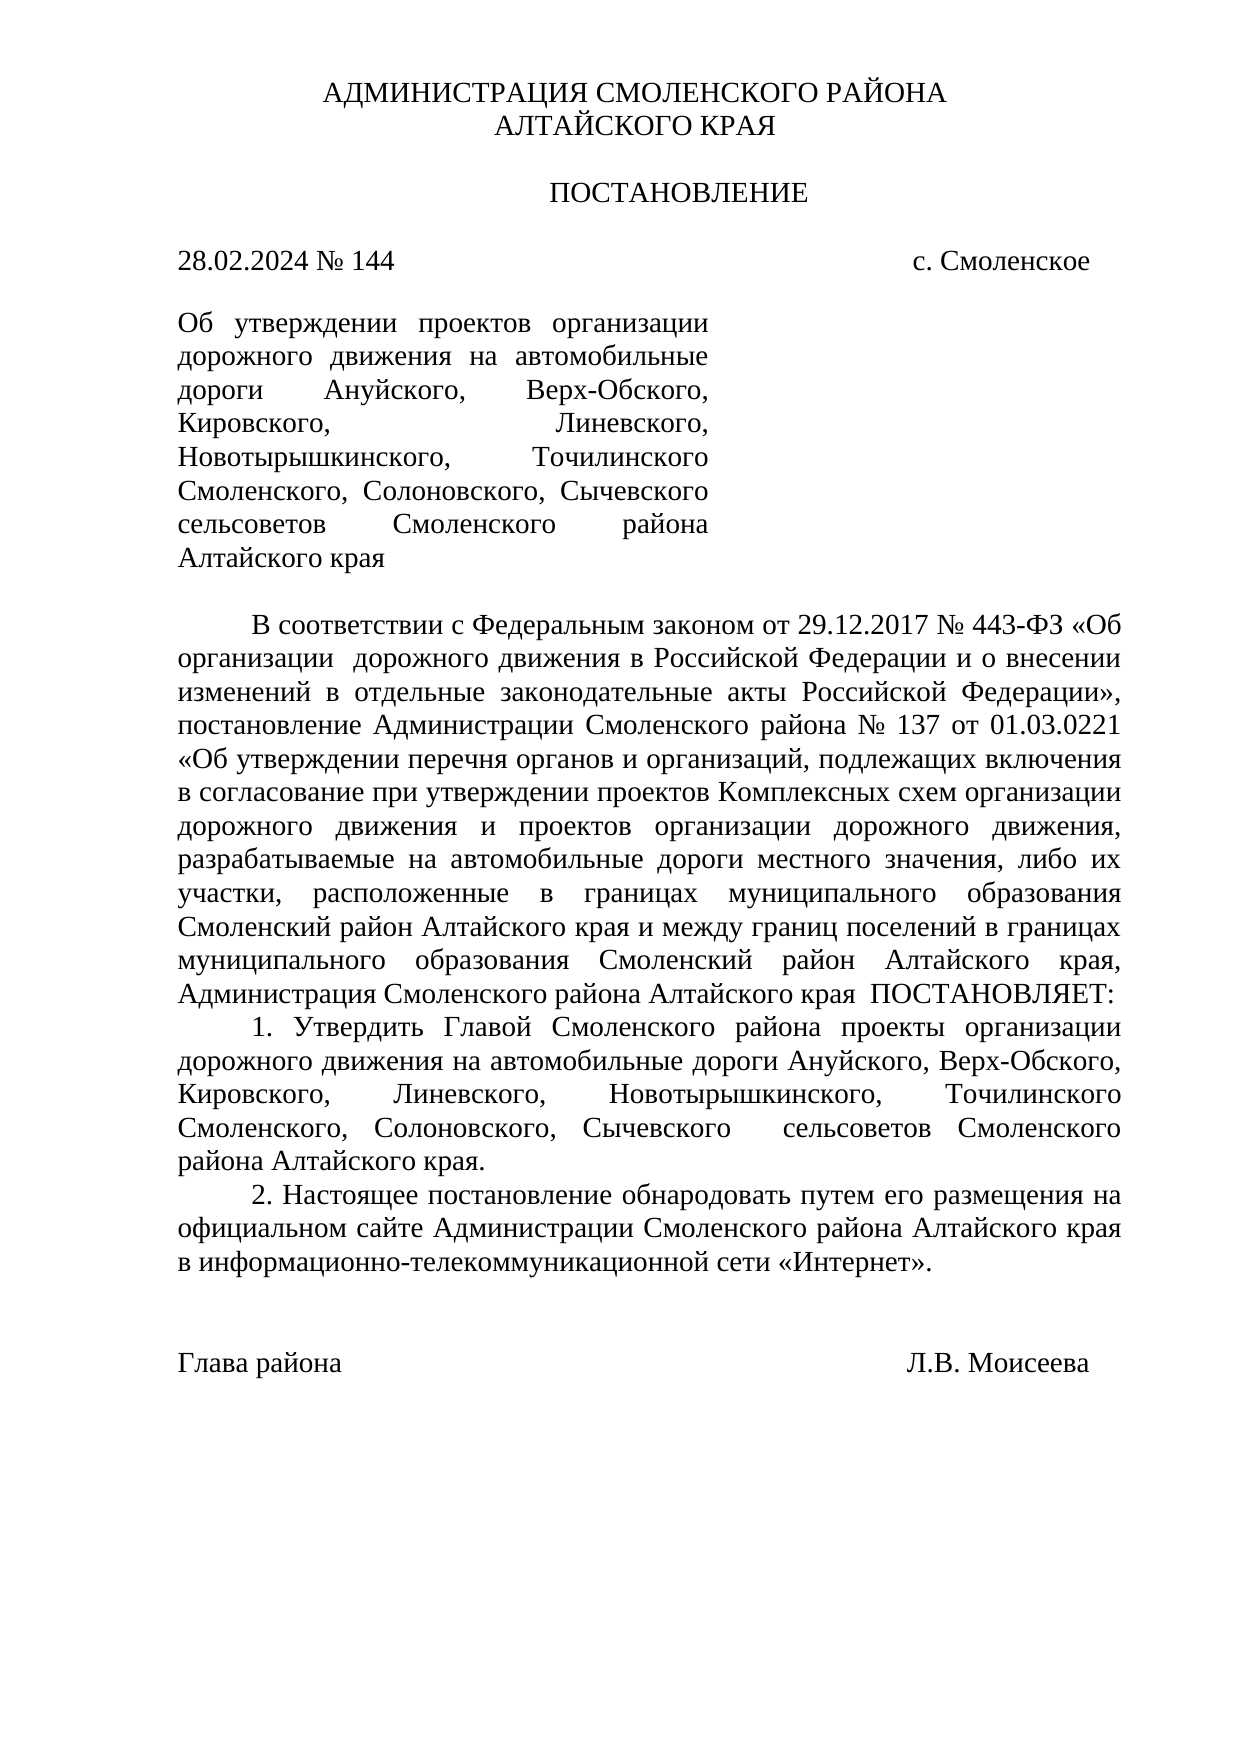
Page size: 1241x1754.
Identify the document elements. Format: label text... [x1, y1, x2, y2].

text 28.02.2024 № 144 с. Смоленское [177, 243, 1093, 276]
text 2. Настоящее постановление обнародовать путем его размещения на официальном сайте Администрации Смоленского района Алтайского края в информационно-телекоммуникационной сети «Интернет». [177, 1177, 1122, 1278]
text Об утверждении проектов организации дорожного движения на автомобильные дороги Ануйского, Верх-Обского, Кировского, Линевского, Новотырышкинского, Точилинского Смоленского, Солоновского, Сычевского сельсоветов Смоленского района Алтайского края [177, 305, 709, 573]
text 1. Утвердить Главой Смоленского района проекты организации дорожного движения на автомобильные дороги Ануйского, Верх-Обского, Кировского, Линевского, Новотырышкинского, Точилинского Смоленского, Солоновского, Сычевского сельсоветов Смоленского района Алтайского края. [177, 1009, 1122, 1177]
text АДМИНИСТРАЦИЯ СМОЛЕНСКОГО РАЙОНА [177, 75, 1093, 108]
text В соответствии с Федеральным законом от 29.12.2017 № 443-ФЗ «Об организации дорожного движения в Российской Федерации и о внесении изменений в отдельные законодательные акты Российской Федерации», постановление Администрации Смоленского района № 137 от 01.03.0221 «Об утверждении перечня органов и организаций, подлежащих включения в согласование при утверждении проектов Комплексных схем организации дорожного движения и проектов организации дорожного движения, разрабатываемые на автомобильные дороги местного значения, либо их участки, расположенные в границах муниципального образования Смоленский район Алтайского края и между границ поселений в границах муниципального образования Смоленский район Алтайского края, Администрация Смоленского района Алтайского края ПОСТАНОВЛЯЕТ: [177, 607, 1122, 1009]
text Глава района Л.В. Моисеева [177, 1345, 1093, 1378]
text АЛТАЙСКОГО КРАЯ [177, 108, 1093, 142]
text ПОСТАНОВЛЕНИЕ [177, 176, 1093, 209]
